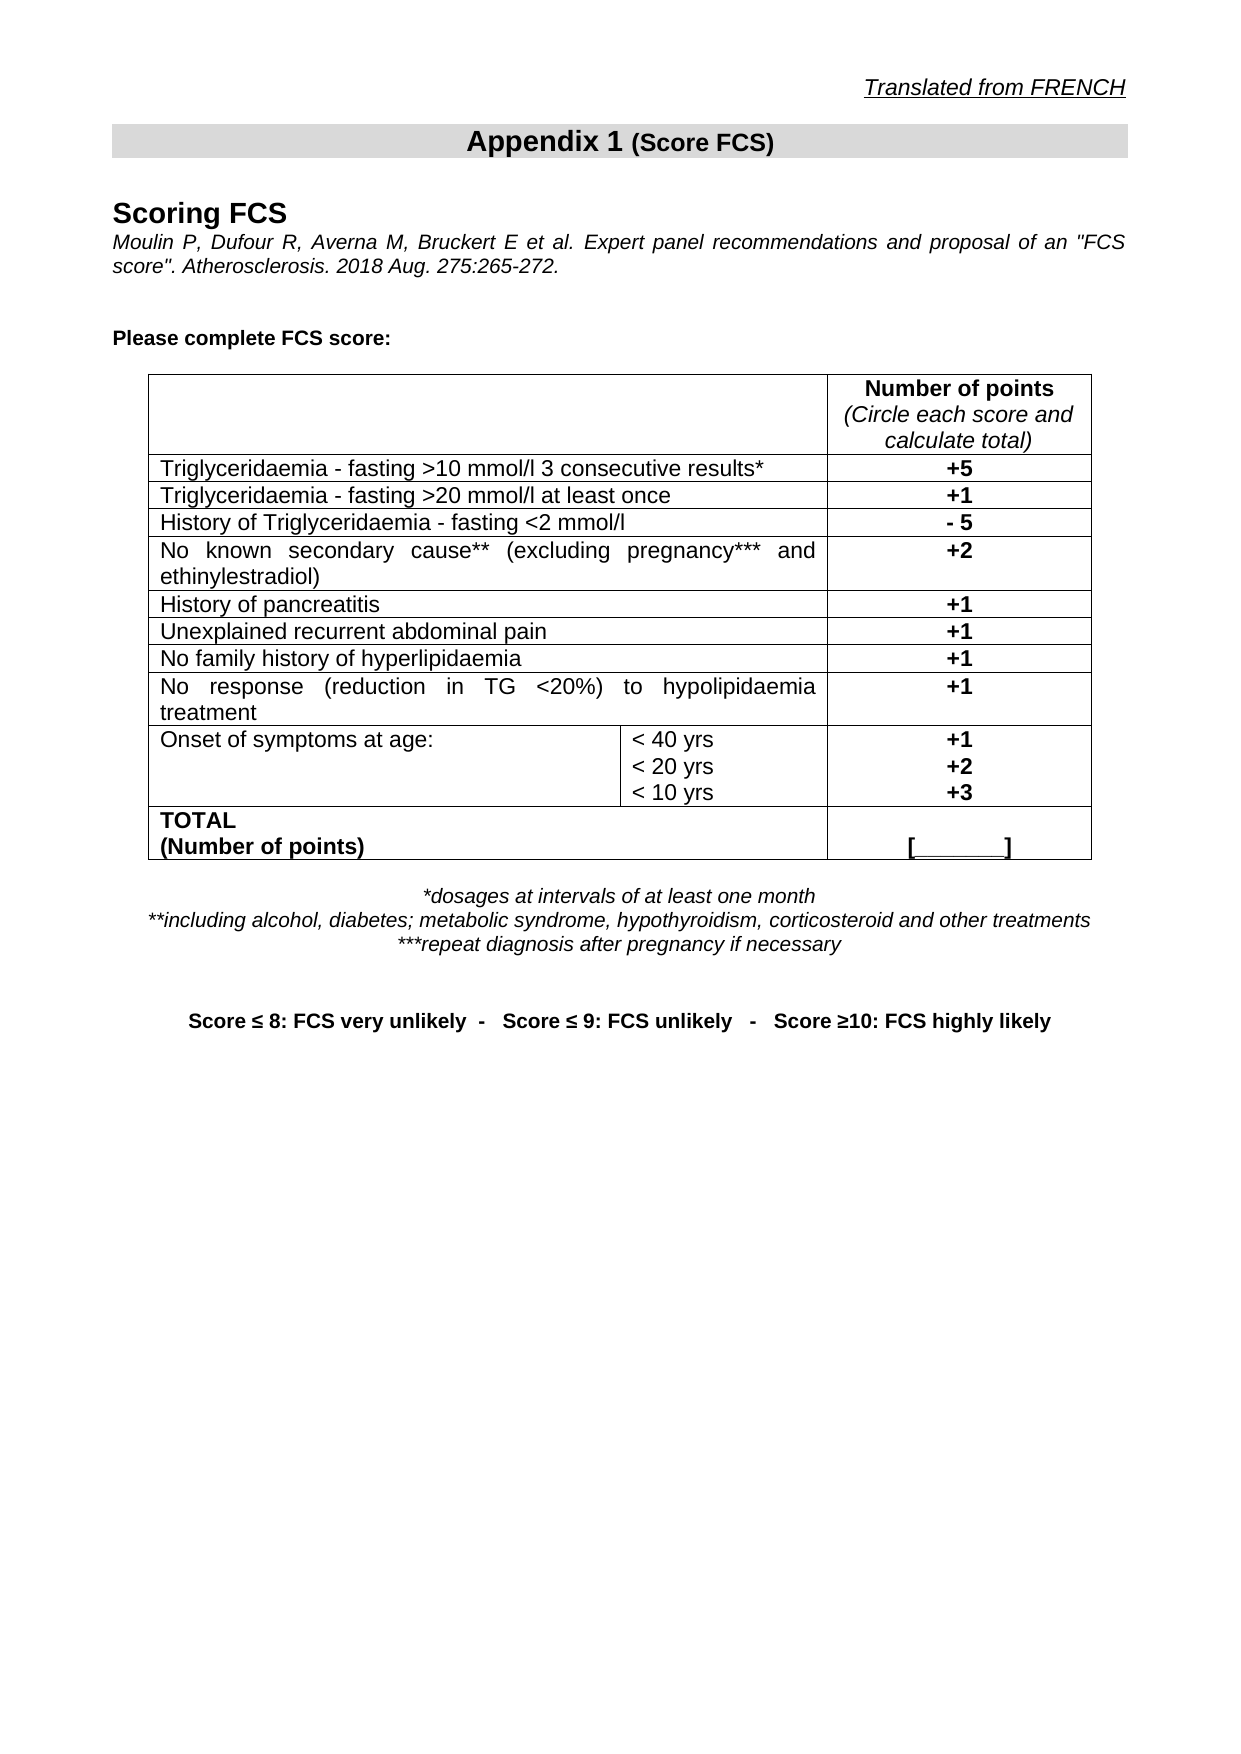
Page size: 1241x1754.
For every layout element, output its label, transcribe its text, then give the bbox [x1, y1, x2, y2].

table_cell +2 [828, 537, 1091, 589]
text Moulin P, Dufour R, Averna M, Bruckert E et al. Expert panel recommendations and proposal of an "FCS score". Atherosclerosis. 2018 Aug. 275:265-272. [112, 230, 1128, 278]
table_cell +1 [828, 618, 1091, 644]
table_cell - 5 [828, 509, 1091, 536]
table_cell +1 [828, 591, 1091, 617]
text ***repeat diagnosis after pregnancy if necessary [112, 932, 1128, 956]
text Appendix 1 (Score FCS) [112, 124, 1128, 158]
table_cell Triglyceridaemia - fasting >10 mmol/l 3 consecutive results* [149, 455, 827, 481]
text *dosages at intervals of at least one month [112, 884, 1128, 908]
table_cell +1 +2 +3 [828, 726, 1091, 806]
table_cell Unexplained recurrent abdominal pain [149, 618, 827, 644]
table_header [149, 375, 827, 453]
table_cell Triglyceridaemia - fasting >20 mmol/l at least once [149, 482, 827, 508]
text Scoring FCS [112, 196, 1128, 230]
text Please complete FCS score: [112, 326, 1128, 349]
table_cell TOTAL (Number of points) [149, 807, 827, 859]
table_cell < 40 yrs < 20 yrs < 10 yrs [621, 726, 827, 806]
table_cell +1 [828, 645, 1091, 672]
table_cell History of pancreatitis [149, 591, 827, 617]
table_header Number of points (Circle each score and calculate total) [828, 375, 1091, 453]
text Score ≤ 8: FCS very unlikely - Score ≤ 9: FCS unlikely - Score ≥10: FCS highly likely [112, 1009, 1128, 1033]
table_cell Onset of symptoms at age: [149, 726, 620, 806]
table_cell History of Triglyceridaemia - fasting <2 mmol/l [149, 509, 827, 536]
table_cell No family history of hyperlipidaemia [149, 645, 827, 672]
table_cell No known secondary cause** (excluding pregnancy*** and ethinylestradiol) [149, 537, 827, 589]
table_cell +1 [828, 482, 1091, 508]
table_cell No response (reduction in TG <20%) to hypolipidaemia treatment [149, 673, 827, 725]
text **including alcohol, diabetes; metabolic syndrome, hypothyroidism, corticosteroid and other treatments [112, 908, 1128, 932]
table_cell [_______] [828, 807, 1091, 859]
table_cell +1 [828, 673, 1091, 725]
table_cell +5 [828, 455, 1091, 481]
